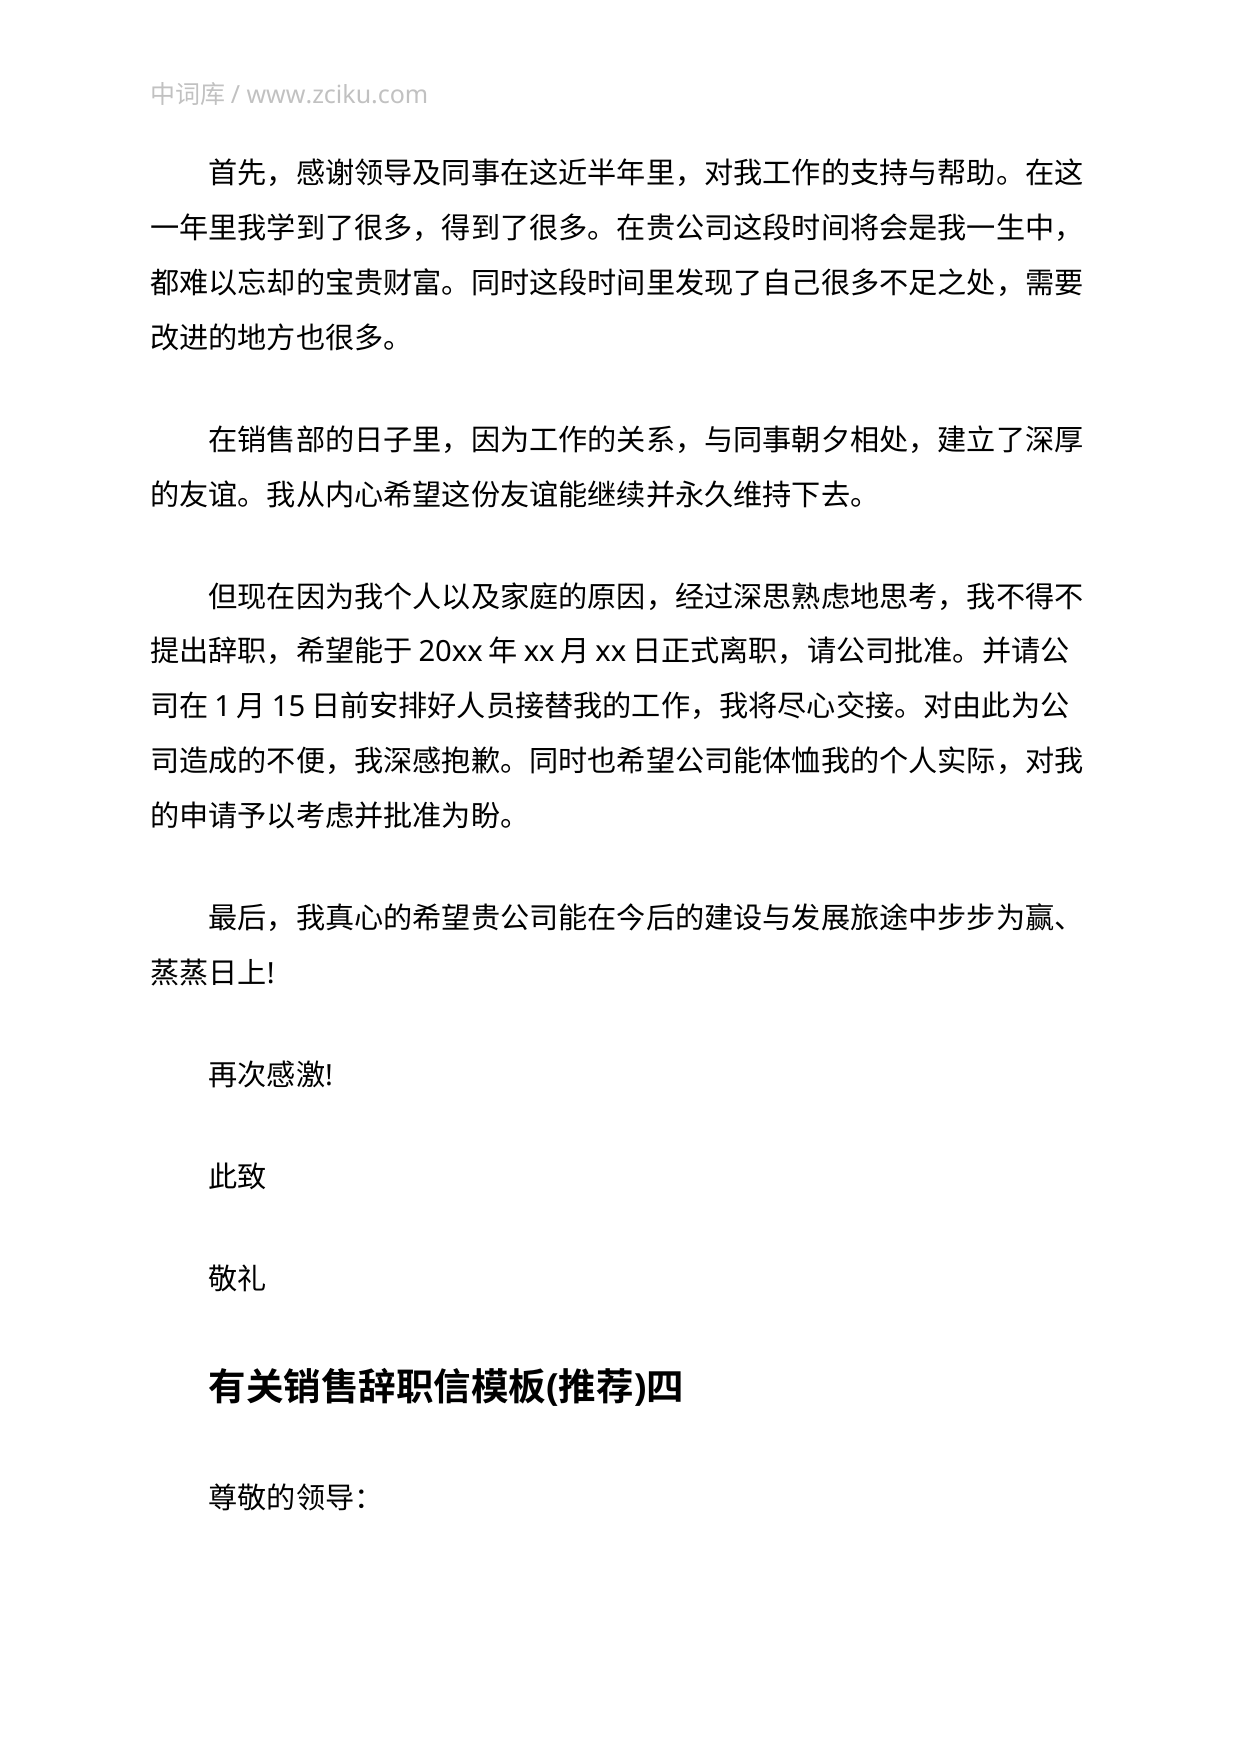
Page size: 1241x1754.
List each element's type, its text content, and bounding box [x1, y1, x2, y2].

text 在销售部的日子里，因为工作的关系，与同事朝夕相处，建立了深厚的友谊。我从内心希望这份友谊能继续并永久维持下去。 [150, 416, 1090, 514]
text 首先，感谢领导及同事在这近半年里，对我工作的支持与帮助。在这一年里我学到了很多，得到了很多。在贵公司这段时间将会是我一生中，都难以忘却的宝贵财富。同时这段时间里发现了自己很多不足之处，需要改进的地方也很多。 [150, 150, 1090, 357]
text 此致 [150, 1153, 1090, 1196]
text 有关销售辞职信模板(推荐)四 [150, 1357, 1090, 1412]
text 再次感激! [150, 1052, 1090, 1094]
text 最后，我真心的希望贵公司能在今后的建设与发展旅途中步步为赢、蒸蒸日上! [150, 895, 1090, 992]
text 敬礼 [150, 1255, 1090, 1298]
text 尊敬的领导： [150, 1475, 1090, 1517]
text 但现在因为我个人以及家庭的原因，经过深思熟虑地思考，我不得不提出辞职，希望能于20xx年xx月xx日正式离职，请公司批准。并请公司在1月15日前安排好人员接替我的工作，我将尽心交接。对由此为公司造成的不便，我深感抱歉。同时也希望公司能体恤我的个人实际，对我的申请予以考虑并批准为盼。 [150, 573, 1090, 835]
